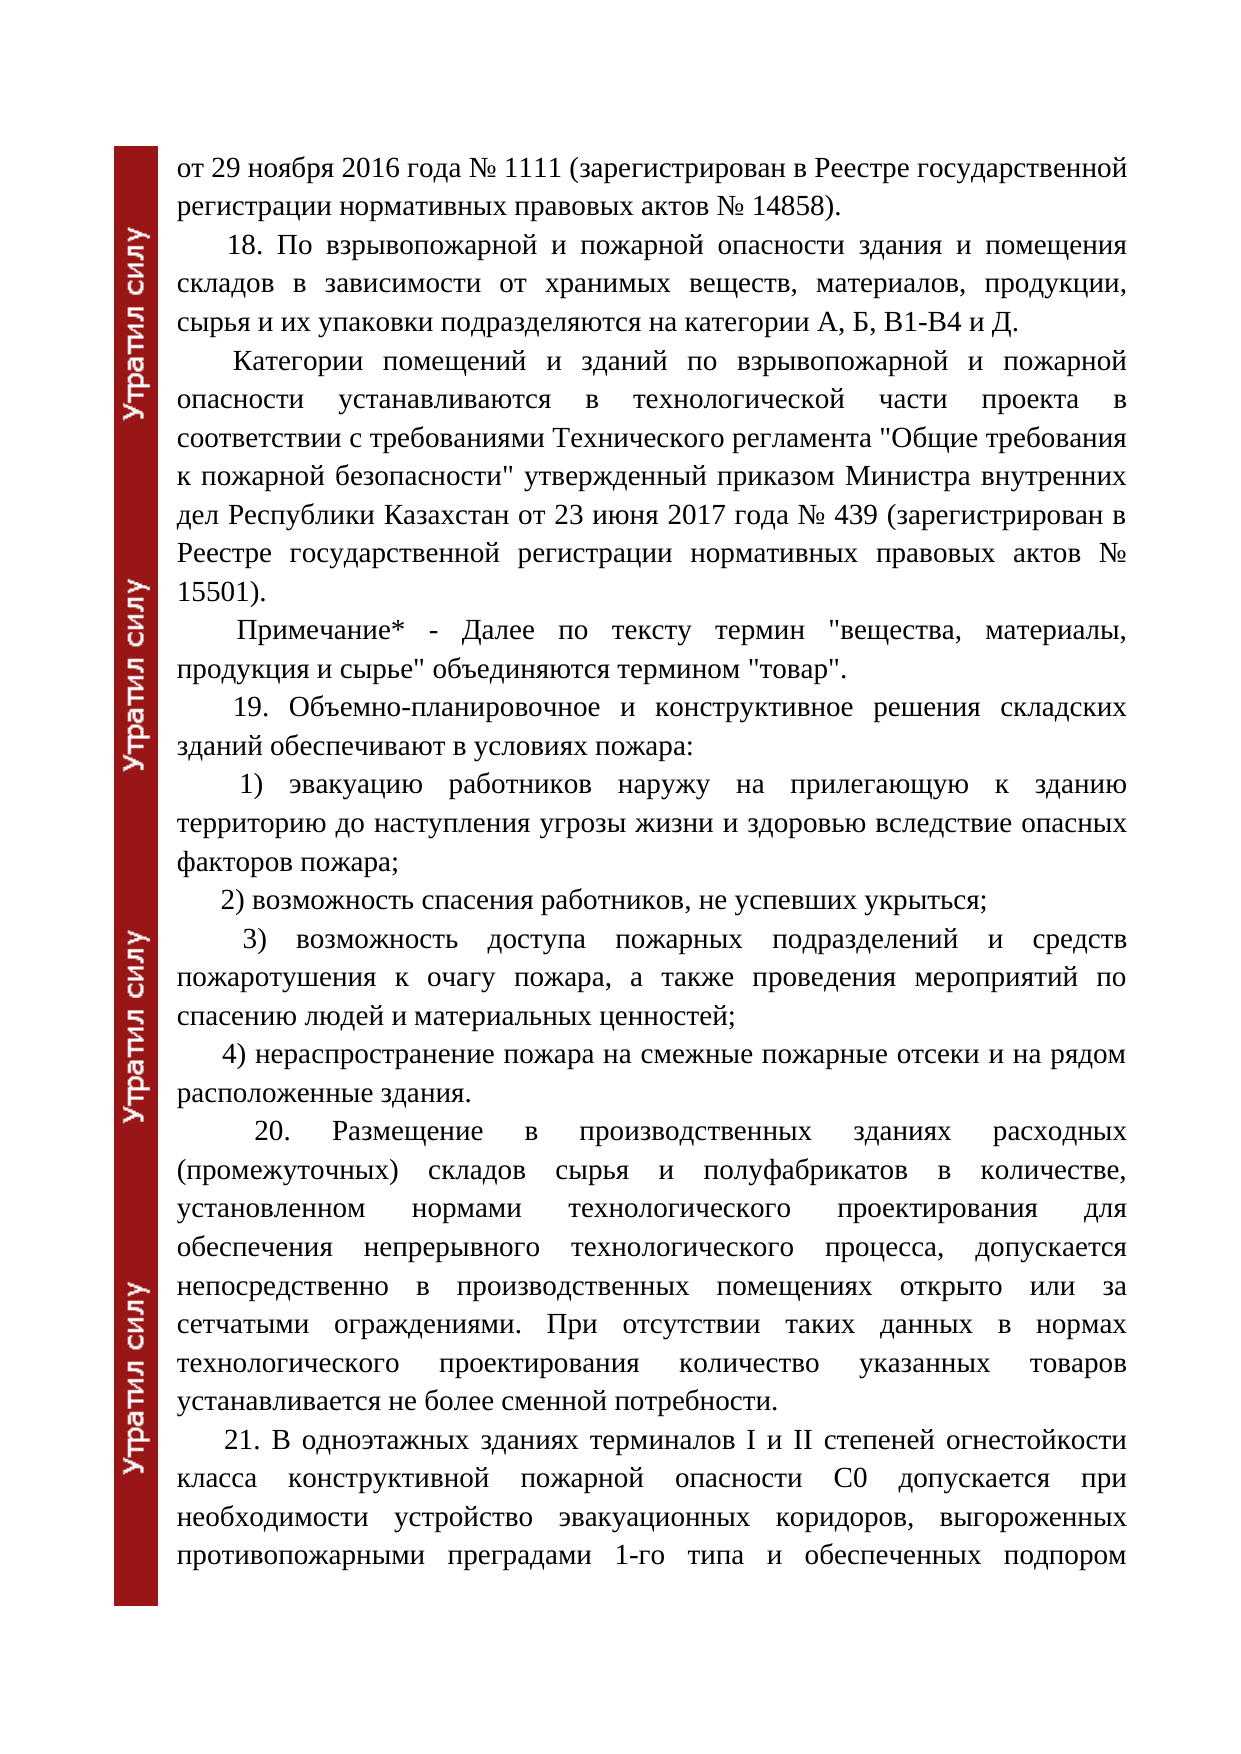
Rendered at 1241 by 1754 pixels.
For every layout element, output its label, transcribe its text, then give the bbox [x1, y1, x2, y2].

picture [114, 222, 158, 227]
text 2) возможность спасения работников, не успевших укрыться; [112, 882, 1128, 916]
text 3) возможность доступа пожарных подразделений и средств пожаротушения к очагу пожара, а также проведения мероприятий по спасению людей и материальных ценностей; [112, 921, 1128, 1031]
picture [114, 916, 158, 921]
picture [114, 1571, 158, 1606]
picture [114, 1108, 158, 1113]
text Категории помещений и зданий по взрывопожарной и пожарной опасности устанавливаются в технологической части проекта в соответствии с требованиями Технического регламента "Общие требования к пожарной безопасности" утвержденный приказом Министра внутренних дел Республики Казахстан от 23 июня 2017 года № 439 (зарегистрирован в Реестре государственной регистрации нормативных правовых актов № 15501). [112, 343, 1128, 607]
picture [114, 762, 158, 767]
text 19. Объемно-планировочное и конструктивное решения складских зданий обеспечивают в условиях пожара: [112, 689, 1128, 762]
picture [114, 146, 158, 150]
picture [114, 684, 158, 689]
text 20. Размещение в производственных зданиях расходных (промежуточных) складов сырья и полуфабрикатов в количестве, установленном нормами технологического проектирования для обеспечения непрерывного технологического процесса, допускается непосредственно в производственных помещениях открыто или за сетчатыми ограждениями. При отсутствии таких данных в нормах технологического проектирования количество указанных товаров устанавливается не более сменной потребности. [112, 1113, 1128, 1417]
picture [114, 338, 158, 343]
text 4) нераспространение пожара на смежные пожарные отсеки и на рядом расположенные здания. [112, 1036, 1128, 1108]
text 18. По взрывопожарной и пожарной опасности здания и помещения складов в зависимости от хранимых веществ, материалов, продукции, сырья и их упаковки подразделяются на категории А, Б, В1-В4 и Д. [112, 227, 1128, 338]
picture [114, 1031, 158, 1036]
text Примечание* - Далее по тексту термин "вещества, материалы, продукция и сырье" объединяются термином "товар". [112, 612, 1128, 684]
picture [114, 877, 158, 882]
picture [114, 1417, 158, 1422]
picture [114, 607, 158, 612]
text 1) эвакуацию работников наружу на прилегающую к зданию территорию до наступления угрозы жизни и здоровью вследствие опасных факторов пожара; [112, 767, 1128, 877]
